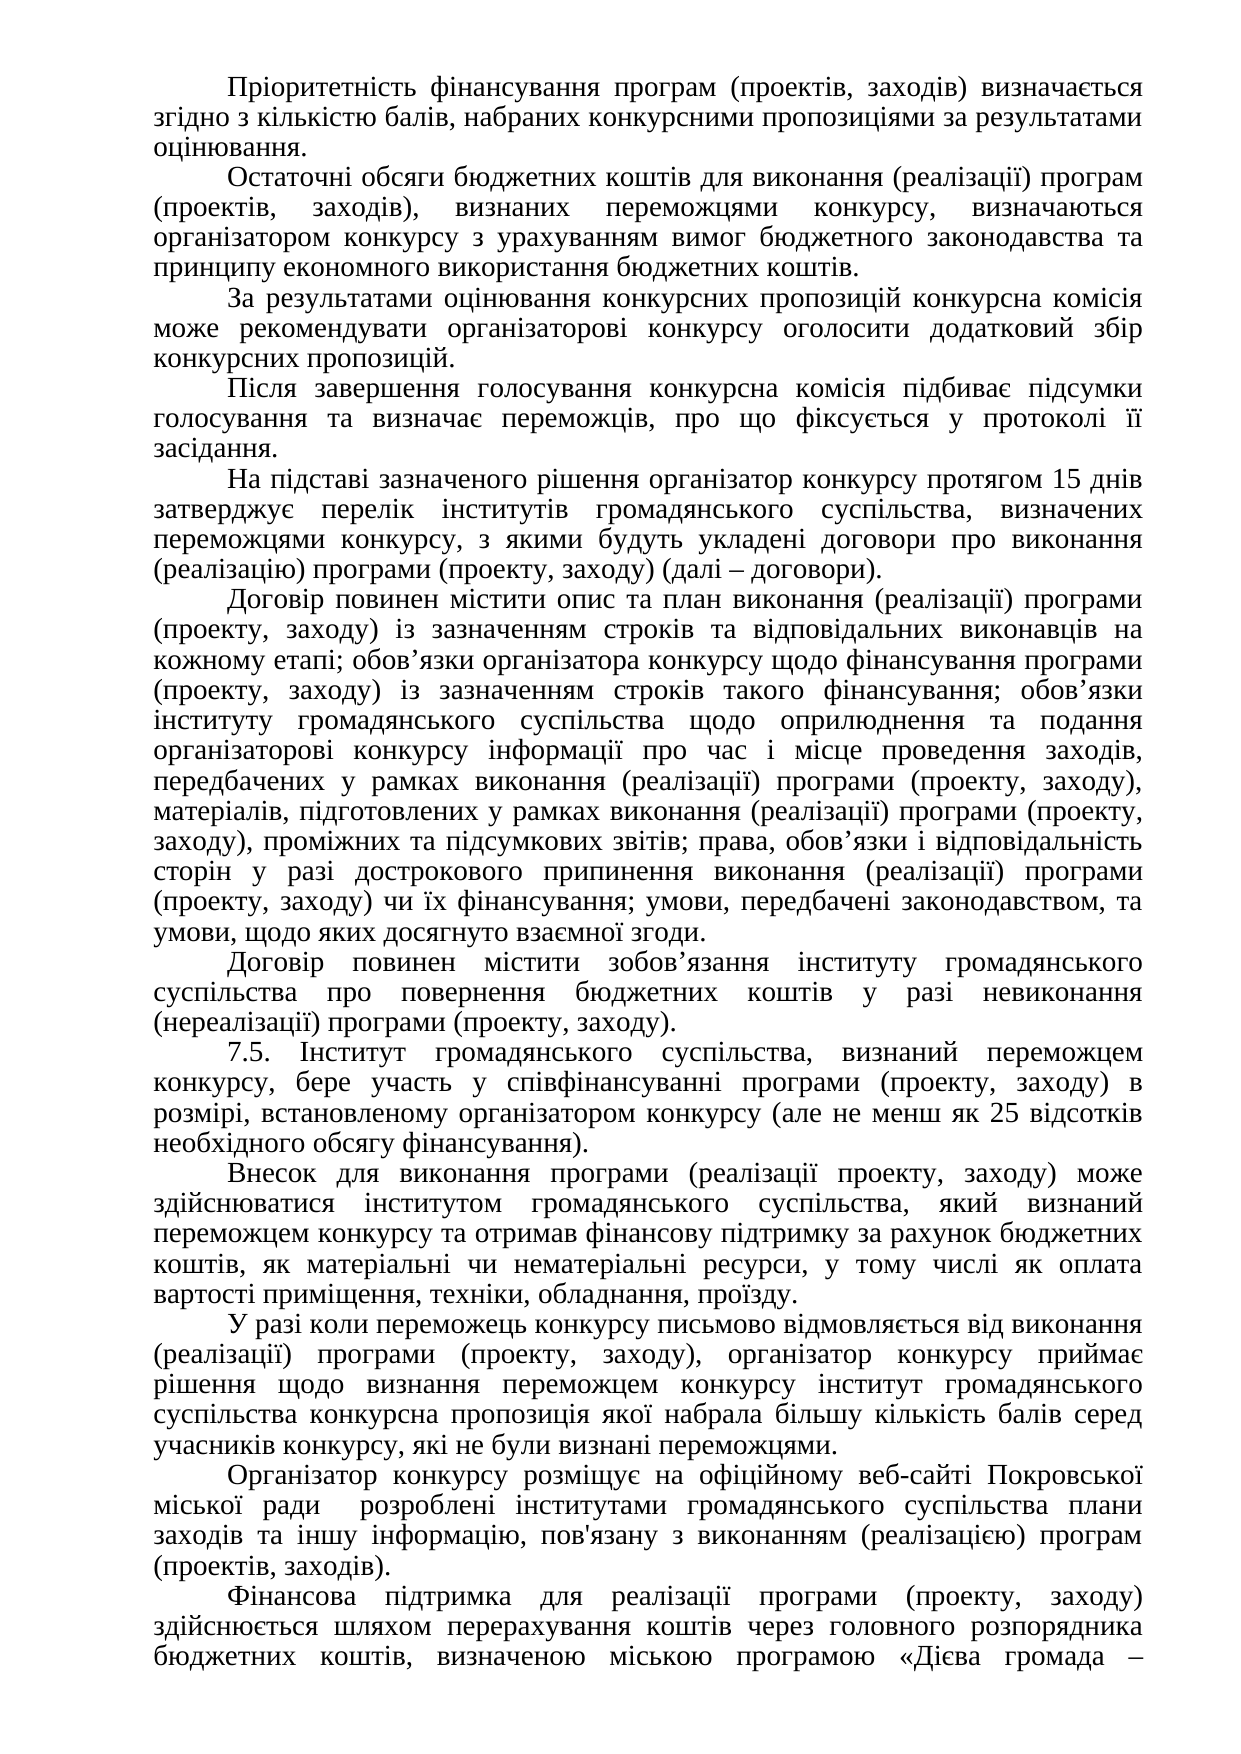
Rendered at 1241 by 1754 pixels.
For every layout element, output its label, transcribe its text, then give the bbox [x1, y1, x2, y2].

text Договір повинен містити зобов’язання інституту громадянського суспільства про повернення бюджетних коштів у разі невиконання (нереалізації) програми (проекту, заходу). [153, 947, 1144, 1038]
text Пріоритетність фінансування програм (проектів, заходів) визначається згідно з кількістю балів, набраних конкурсними пропозиціями за результатами оцінювання. [153, 72, 1144, 162]
text Договір повинен містити опис та план виконання (реалізації) програми (проекту, заходу) із зазначенням строків та відповідальних виконавців на кожному етапі; обов’язки організатора конкурсу щодо фінансування програми (проекту, заходу) із зазначенням строків такого фінансування; обов’язки інституту громадянського суспільства щодо оприлюднення та подання організаторові конкурсу інформації про час і місце проведення заходів, передбачених у рамках виконання (реалізації) програми (проекту, заходу), матеріалів, підготовлених у рамках виконання (реалізації) програми (проекту, заходу), проміжних та підсумкових звітів; права, обов’язки і відповідальність сторін у разі дострокового припинення виконання (реалізації) програми (проекту, заходу) чи їх фінансування; умови, передбачені законодавством, та умови, щодо яких досягнуто взаємної згоди. [153, 585, 1144, 947]
text На підставі зазначеного рішення організатор конкурсу протягом 15 днів затверджує перелік інститутів громадянського суспільства, визначених переможцями конкурсу, з якими будуть укладені договори про виконання (реалізацію) програми (проекту, заходу) (далі – договори). [153, 464, 1144, 585]
text 7.5. Інститут громадянського суспільства, визнаний переможцем конкурсу, бере участь у співфінансуванні програми (проекту, заходу) в розмірі, встановленому організатором конкурсу (але не менш як 25 відсотків необхідного обсягу фінансування). [153, 1038, 1144, 1158]
text Організатор конкурсу розміщує на офіційному веб-сайті Покровської міської ради розроблені інститутами громадянського суспільства плани заходів та іншу інформацію, пов'язану з виконанням (реалізацією) програм (проектів, заходів). [153, 1460, 1144, 1581]
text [153, 1581, 1144, 1672]
text Після завершення голосування конкурсна комісія підбиває підсумки голосування та визначає переможців, про що фіксується у протоколі її засідання. [153, 374, 1144, 464]
text Внесок для виконання програми (реалізації проекту, заходу) може здійснюватися інститутом громадянського суспільства, який визнаний переможцем конкурсу та отримав фінансову підтримку за рахунок бюджетних коштів, як матеріальні чи нематеріальні ресурси, у тому числі як оплата вартості приміщення, техніки, обладнання, проїзду. [153, 1158, 1144, 1309]
text У разі коли переможець конкурсу письмово відмовляється від виконання (реалізації) програми (проекту, заходу), організатор конкурсу приймає рішення щодо визнання переможцем конкурсу інститут громадянського суспільства конкурсна пропозиція якої набрала більшу кількість балів серед учасників конкурсу, які не були визнані переможцями. [153, 1309, 1144, 1460]
text Остаточні обсяги бюджетних коштів для виконання (реалізації) програм (проектів, заходів), визнаних переможцями конкурсу, визначаються організатором конкурсу з урахуванням вимог бюджетного законодавства та принципу економного використання бюджетних коштів. [153, 162, 1144, 283]
text За результатами оцінювання конкурсних пропозицій конкурсна комісія може рекомендувати організаторові конкурсу оголосити додатковий збір конкурсних пропозицій. [153, 283, 1144, 374]
